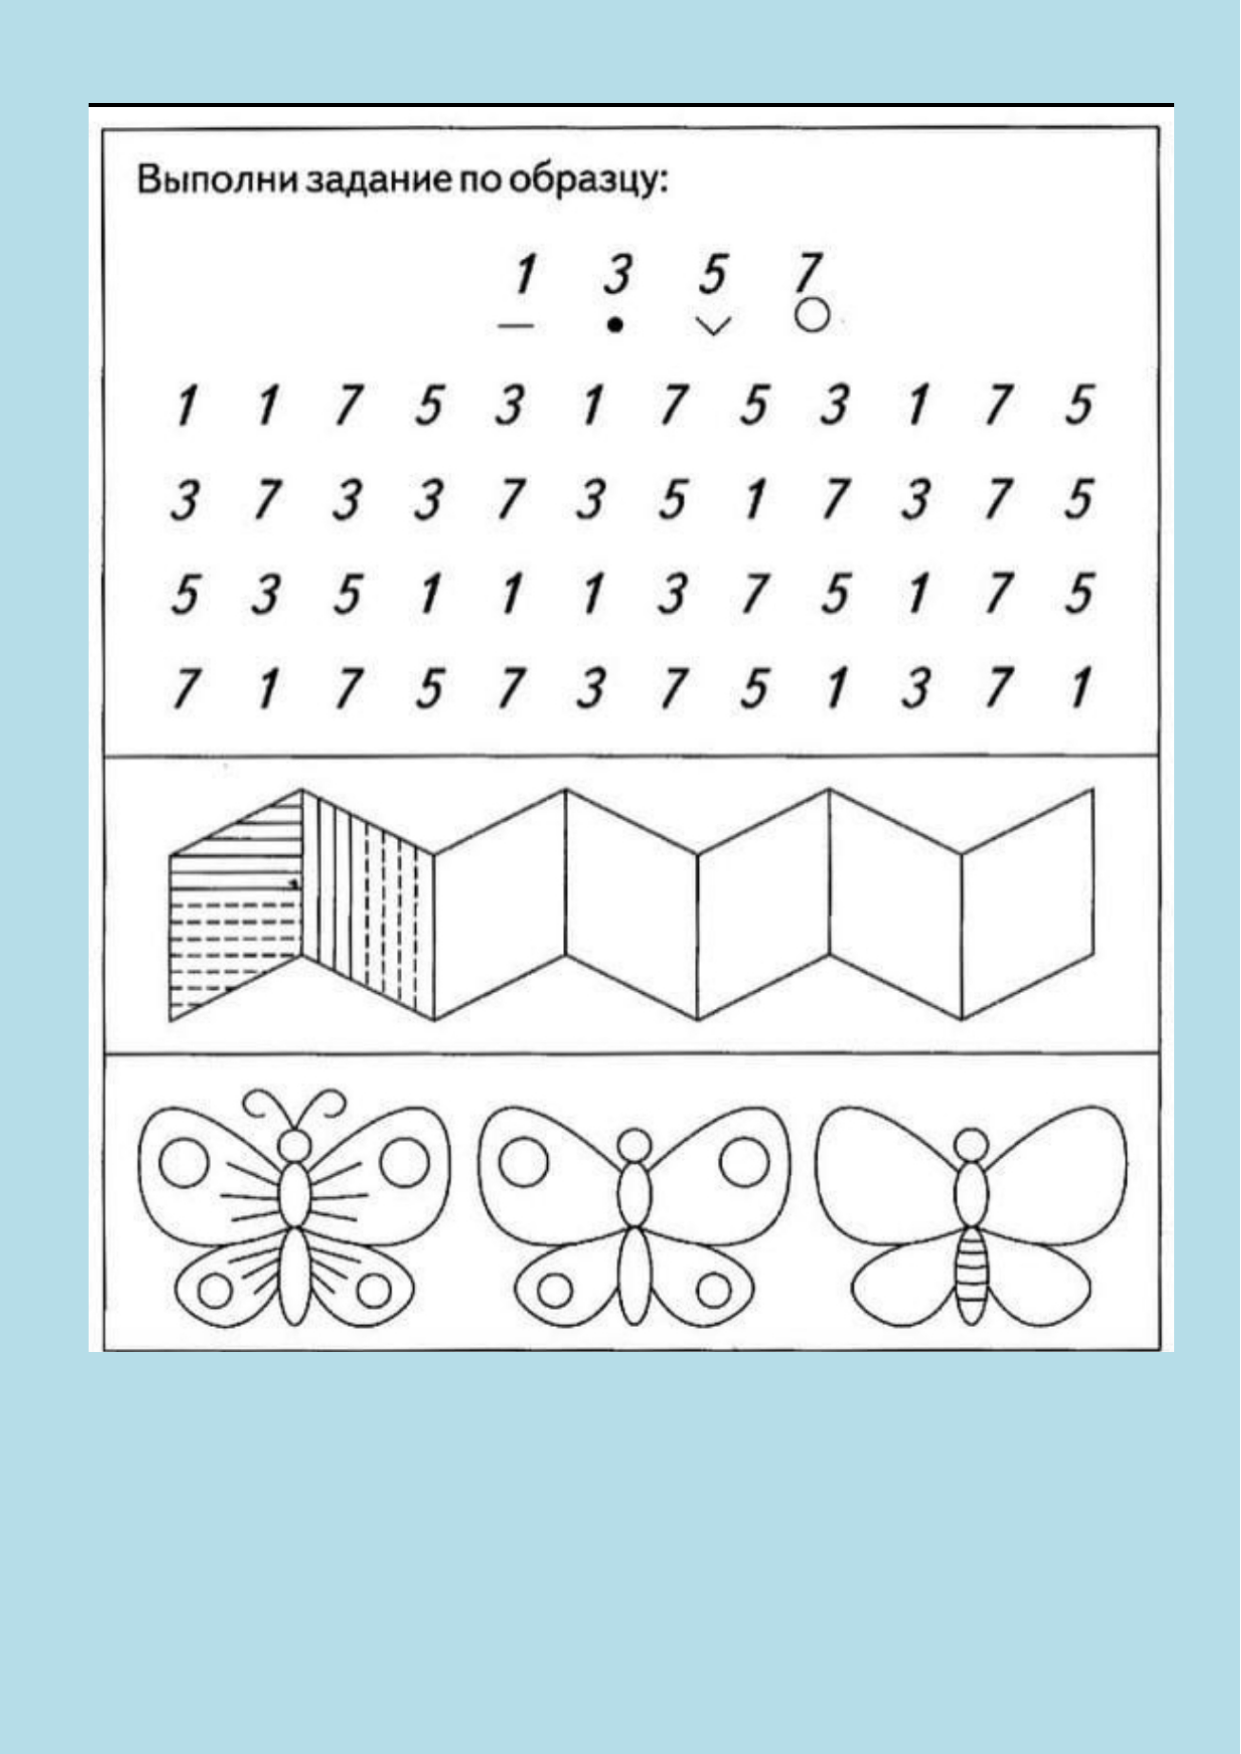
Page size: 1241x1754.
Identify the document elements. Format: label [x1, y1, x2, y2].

picture [88, 103, 1175, 1352]
